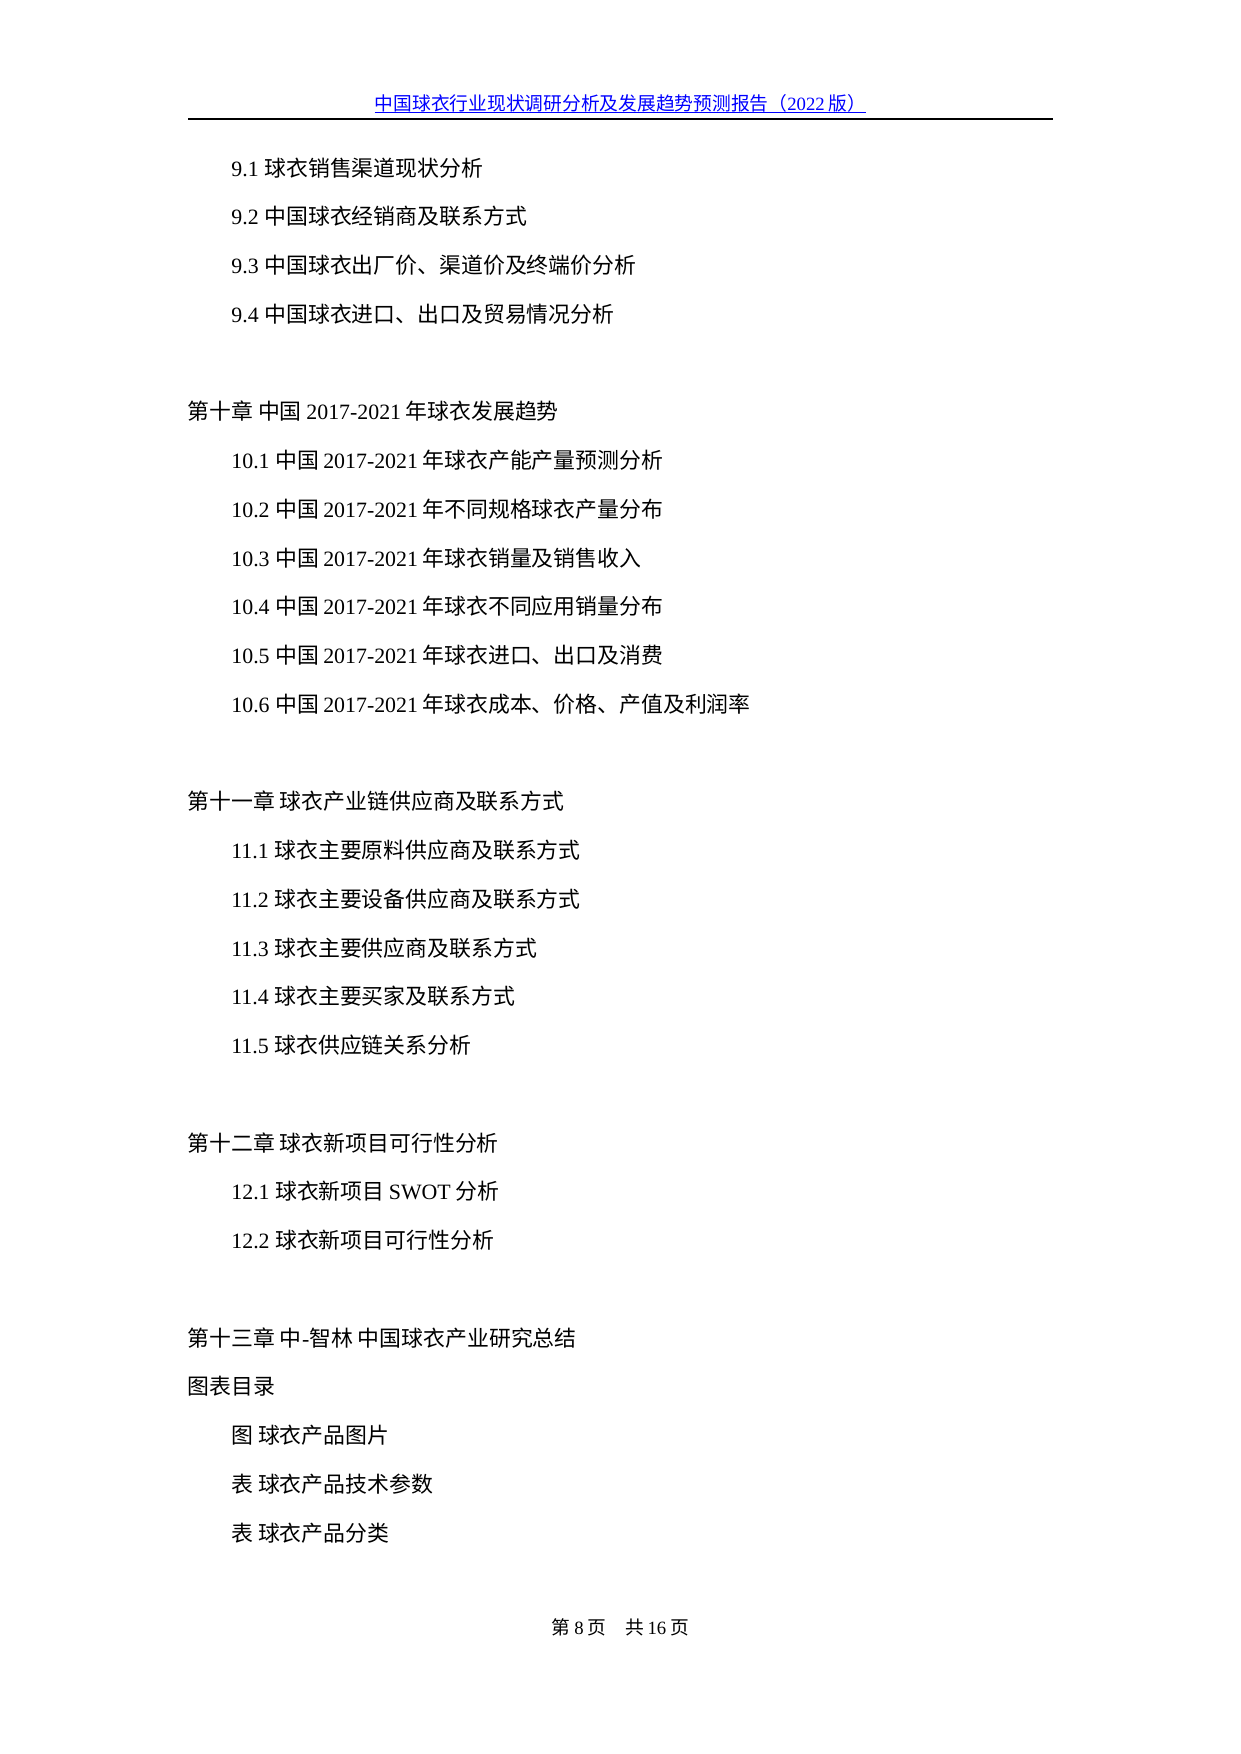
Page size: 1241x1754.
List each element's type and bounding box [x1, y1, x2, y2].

text [187, 150, 1053, 1548]
